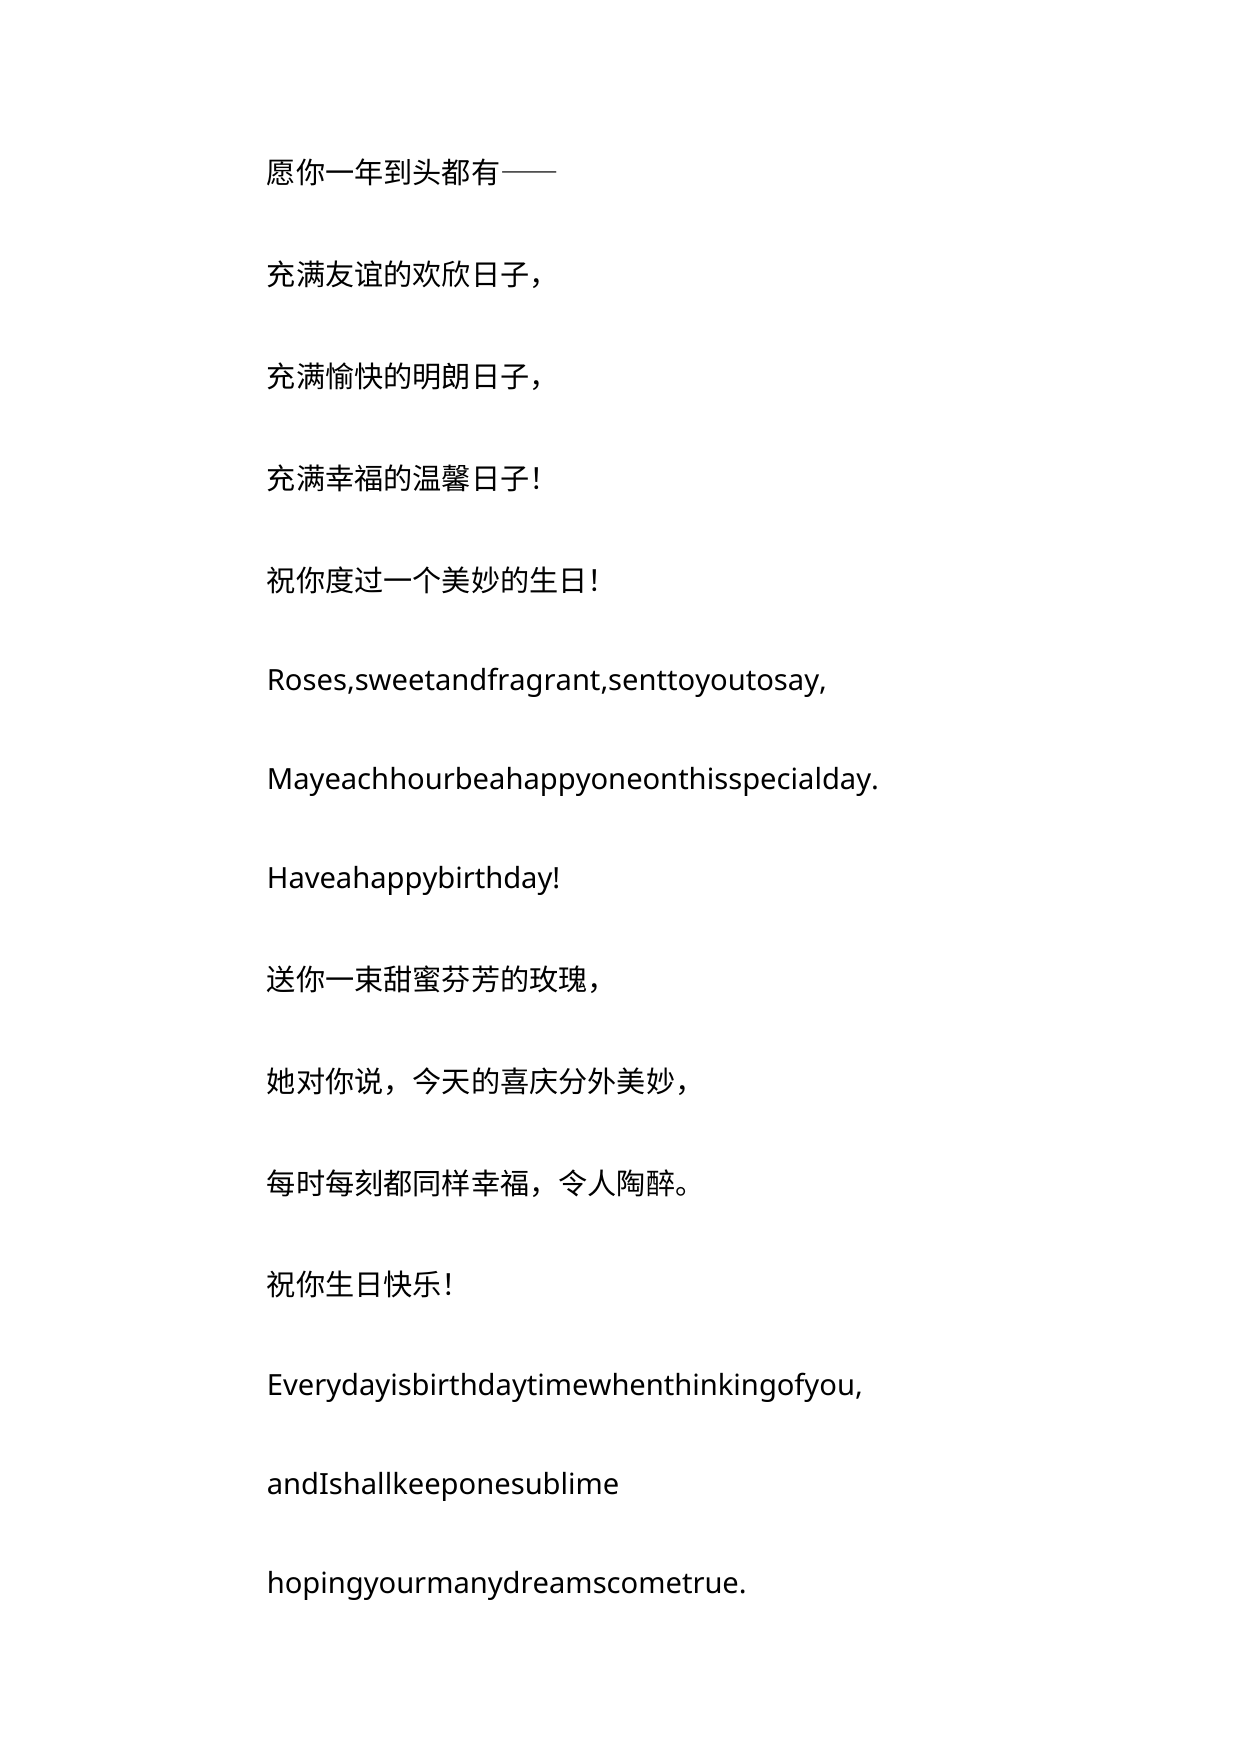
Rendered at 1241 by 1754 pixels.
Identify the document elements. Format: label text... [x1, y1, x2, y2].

text Everydayisbirthdaytimewhenthinkingofyou, [150, 1364, 1090, 1403]
text Mayeachhourbeahappyoneonthisspecialday. [150, 758, 1090, 798]
text Haveahappybirthday! [150, 857, 1090, 897]
text 充满幸福的温馨日子！ [150, 455, 1090, 498]
text 每时每刻都同样幸福，令人陶醉。 [150, 1160, 1090, 1202]
text 她对你说，今天的喜庆分外美妙， [150, 1058, 1090, 1101]
text 充满友谊的欢欣日子， [150, 252, 1090, 294]
text hopingyourmanydreamscometrue. [150, 1562, 1090, 1602]
text andIshallkeeponesublime [150, 1463, 1090, 1503]
text 祝你度过一个美妙的生日！ [150, 557, 1090, 599]
text 送你一束甜蜜芬芳的玫瑰， [150, 957, 1090, 999]
text Roses,sweetandfragrant,senttoyoutosay, [150, 659, 1090, 698]
text 充满愉快的明朗日子， [150, 353, 1090, 396]
text 祝你生日快乐！ [150, 1262, 1090, 1304]
text 愿你一年到头都有—— [150, 150, 1090, 192]
